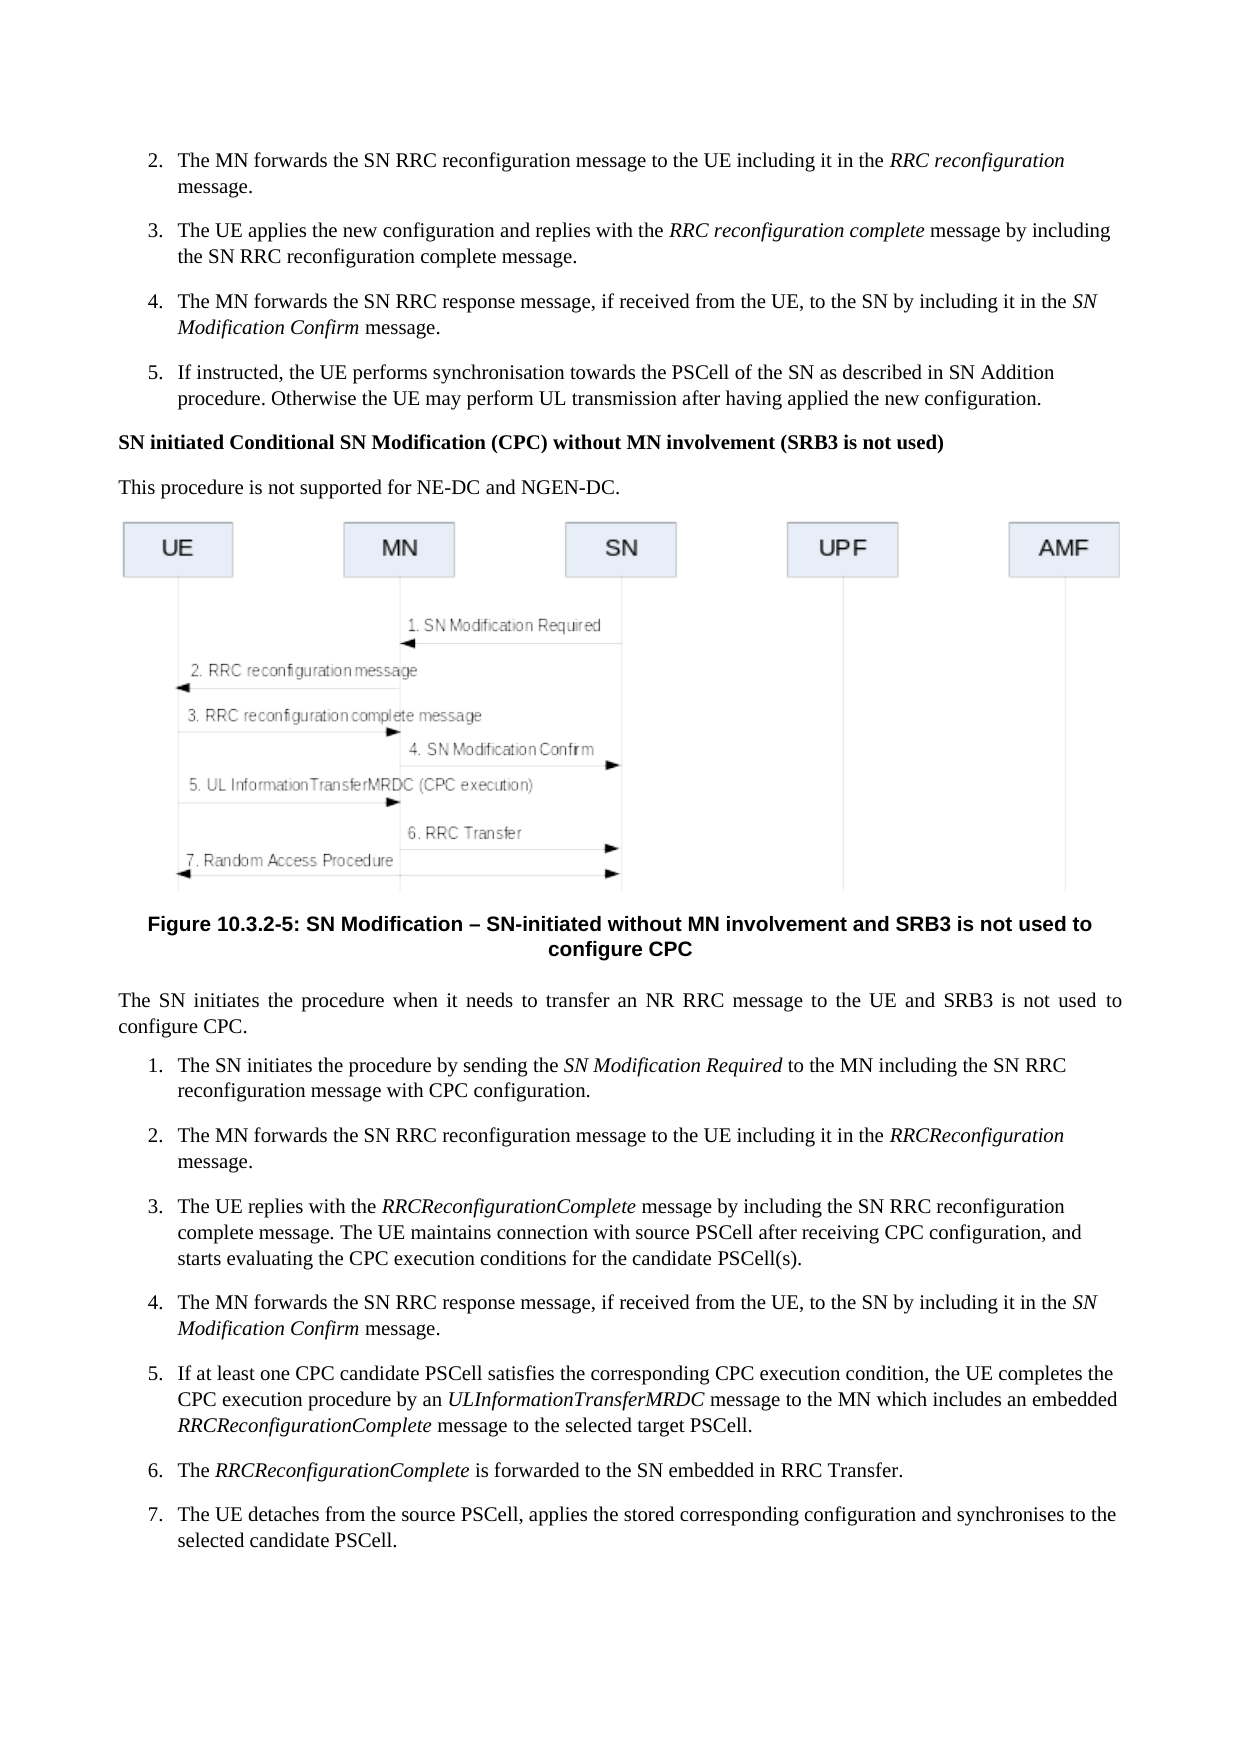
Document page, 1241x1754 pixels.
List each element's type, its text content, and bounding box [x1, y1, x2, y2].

text 3. The UE applies the new configuration and replies with the RRC reconfiguration complete message by including the SN RRC reconfiguration complete message. [148, 218, 1122, 268]
text Figure 10.3.2-5: SN Modification – SN-initiated without MN involvement and SRB3 is not used to configure CPC [118, 911, 1122, 961]
text 1. The SN initiates the procedure by sending the SN Modification Required to the MN including the SN RRC reconfiguration message with CPC configuration. [148, 1052, 1122, 1102]
text 3. The UE replies with the RRCReconfigurationComplete message by including the SN RRC reconfiguration complete message. The UE maintains connection with source PSCell after receiving CPC configuration, and starts evaluating the CPC execution conditions for the candidate PSCell(s). [148, 1194, 1122, 1270]
text 7. The UE detaches from the source PSCell, applies the stored corresponding configuration and synchronises to the selected candidate PSCell. [148, 1502, 1122, 1552]
text 5. If at least one CPC candidate PSCell satisfies the corresponding CPC execution condition, the UE completes the CPC execution procedure by an ULInformationTransferMRDC message to the MN which includes an embedded RRCReconfigurationComplete message to the selected target PSCell. [148, 1361, 1122, 1437]
text 4. The MN forwards the SN RRC response message, if received from the UE, to the SN by including it in the SN Modification Confirm message. [148, 289, 1122, 339]
text 2. The MN forwards the SN RRC reconfiguration message to the UE including it in the RRCReconfiguration message. [148, 1123, 1122, 1173]
text The SN initiates the procedure when it needs to transfer an NR RRC message to the UE and SRB3 is not used to configure CPC. [118, 988, 1122, 1038]
text This procedure is not supported for NE-DC and NGEN-DC. [118, 475, 1122, 499]
text 2. The MN forwards the SN RRC reconfiguration message to the UE including it in the RRC reconfiguration message. [148, 148, 1122, 198]
text 5. If instructed, the UE performs synchronisation towards the PSCell of the SN as described in SN Addition procedure. Otherwise the UE may perform UL transmission after having applied the new configuration. [148, 359, 1122, 409]
text 4. The MN forwards the SN RRC response message, if received from the UE, to the SN by including it in the SN Modification Confirm message. [148, 1290, 1122, 1340]
text 6. The RRCReconfigurationComplete is forwarded to the SN embedded in RRC Transfer. [148, 1457, 1122, 1482]
text SN initiated Conditional SN Modification (CPC) without MN involvement (SRB3 is not used) [118, 430, 1122, 454]
